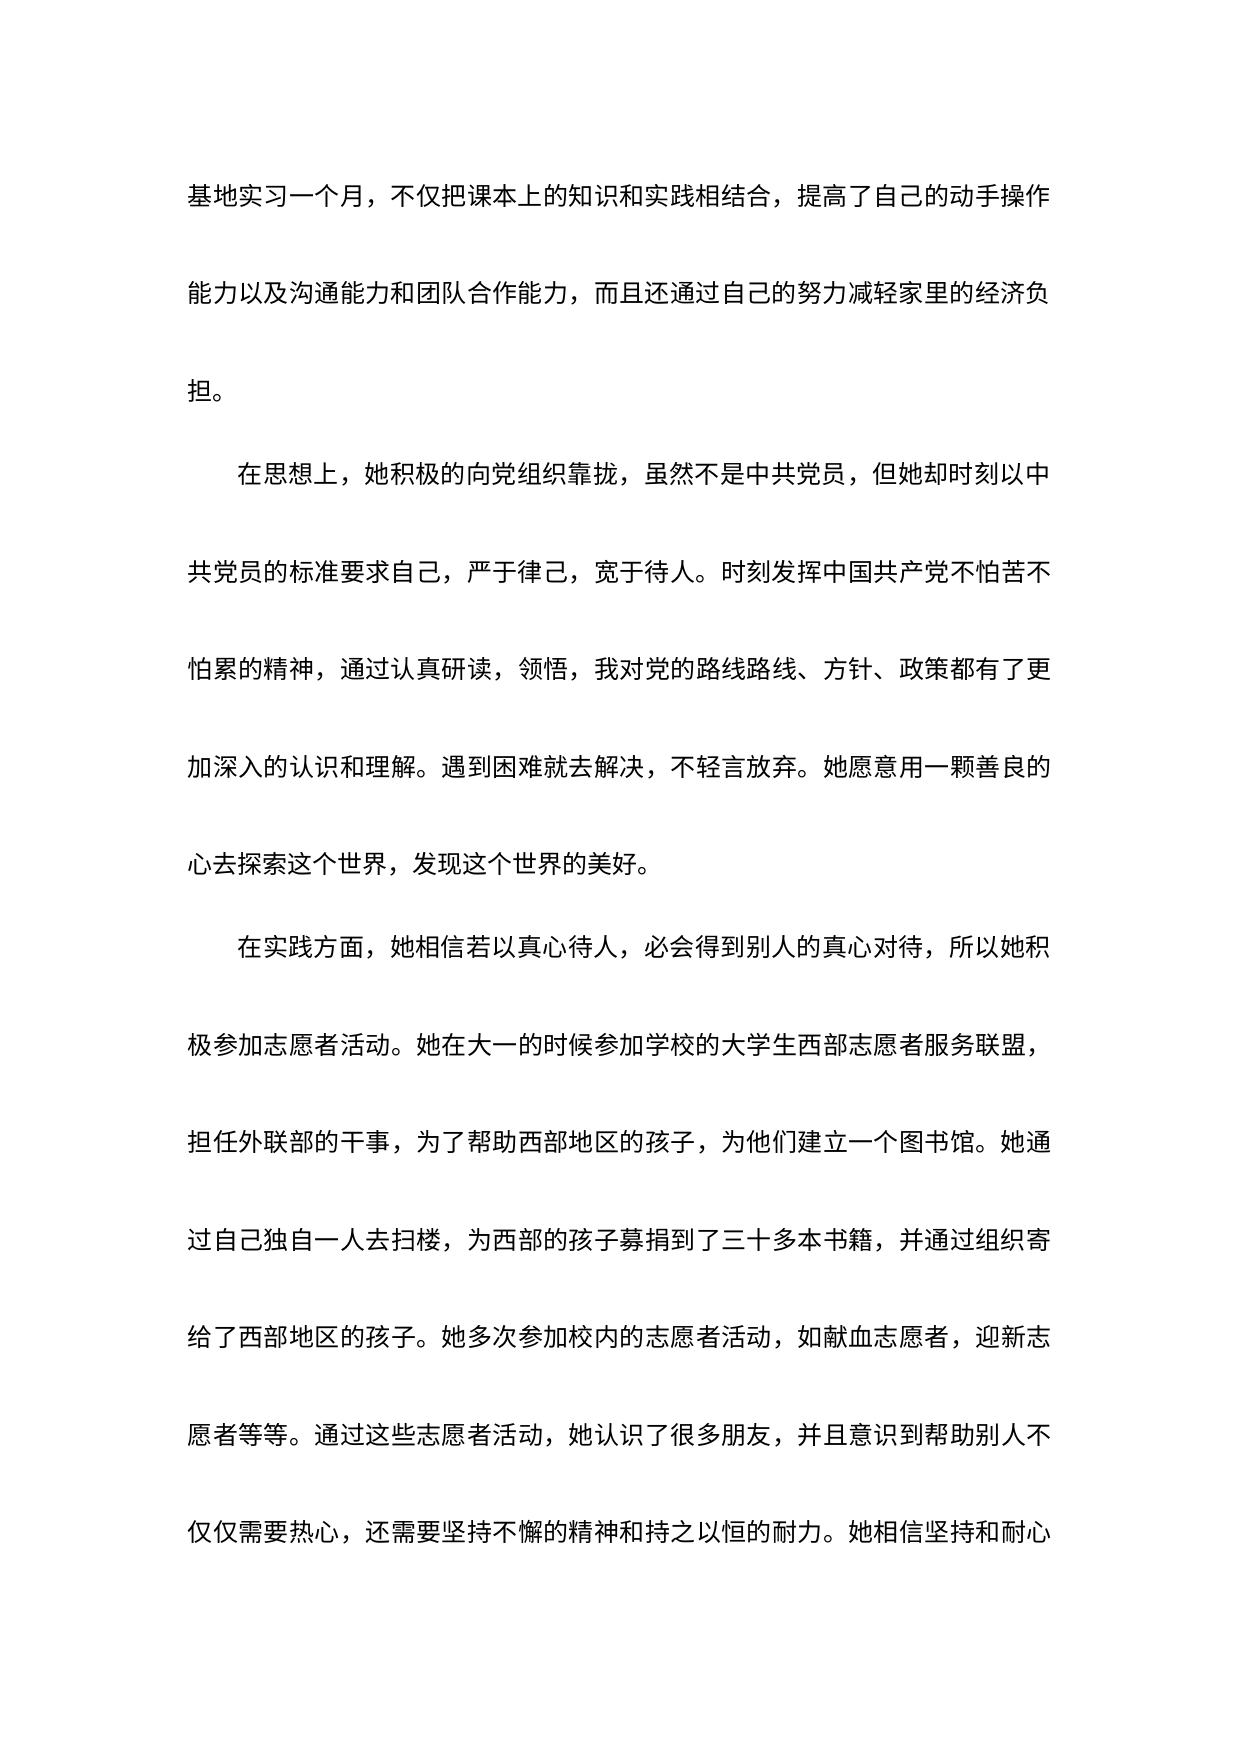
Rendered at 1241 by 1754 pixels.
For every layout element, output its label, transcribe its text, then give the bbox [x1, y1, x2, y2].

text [187, 913, 1053, 1563]
text 在思想上，她积极的向党组织靠拢，虽然不是中共党员，但她却时刻以中共党员的标准要求自己，严于律己，宽于待人。时刻发挥中国共产党不怕苦不怕累的精神，通过认真研读，领悟，我对党的路线路线、方针、政策都有了更加深入的认识和理解。遇到困难就去解决，不轻言放弃。她愿意用一颗善良的心去探索这个世界，发现这个世界的美好。 [187, 440, 1053, 895]
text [187, 162, 1053, 422]
